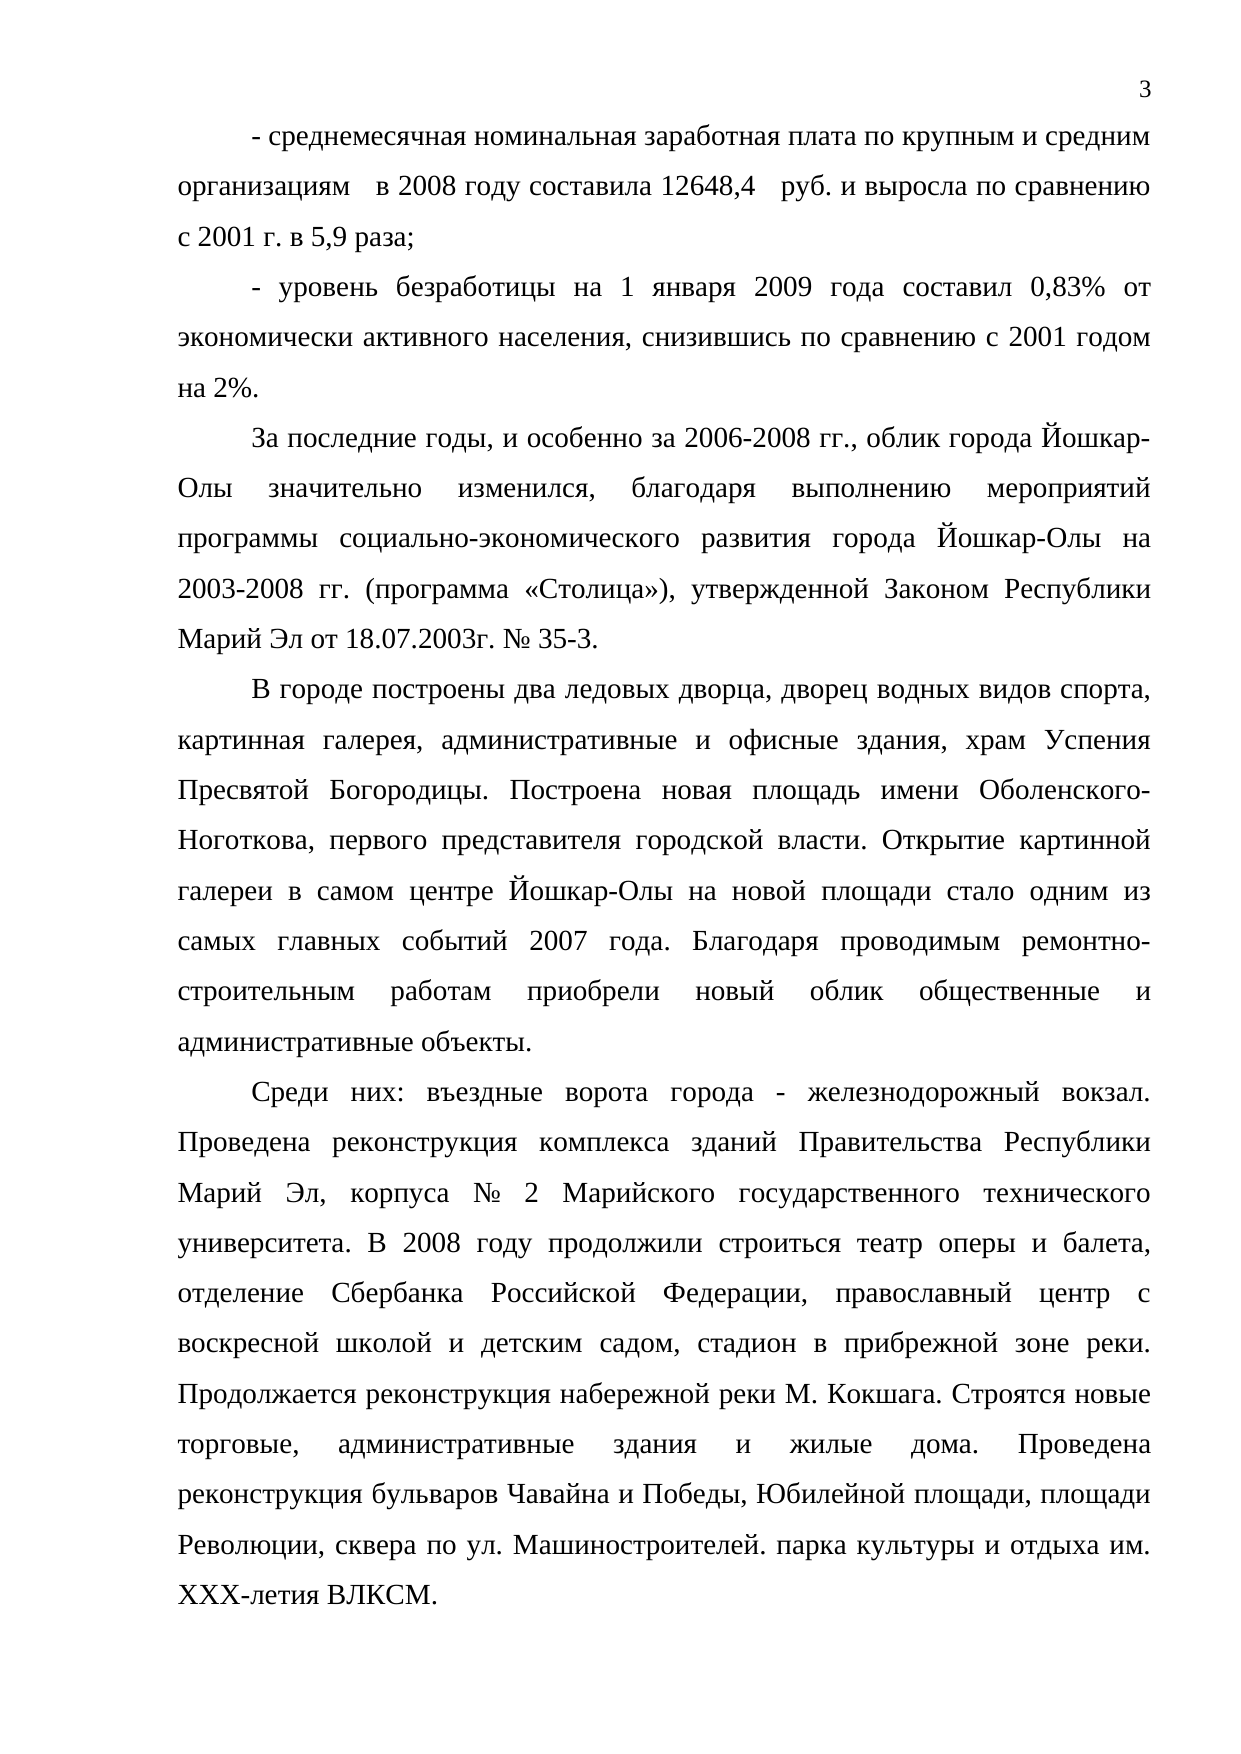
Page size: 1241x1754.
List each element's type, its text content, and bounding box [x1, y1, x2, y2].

text - уровень безработицы на 1 января 2009 года составил 0,83% от экономически активного населения, снизившись по сравнению с 2001 годом на 2%. [177, 269, 1152, 403]
text - среднемесячная номинальная заработная плата по крупным и средним организациям в 2008 году составила 12648,4 руб. и выросла по сравнению с . в 5,9 раза; [177, 118, 1152, 252]
text В городе построены два ледовых дворца, дворец водных видов спорта, картинная галерея, административные и офисные здания, храм Успения Пресвятой Богородицы. Построена новая площадь имени Оболенского-Ноготкова, первого представителя городской власти. Открытие картинной галереи в самом центре Йошкар-Олы на новой площади стало одним из самых главных событий 2007 года. Благодаря проводимым ремонтно-строительным работам приобрели новый облик общественные и административные объекты. [177, 672, 1152, 1057]
text Среди них: въездные ворота города - железнодорожный вокзал. Проведена реконструкция комплекса зданий Правительства Республики Марий Эл, корпуса № 2 Марийского государственного технического университета. В 2008 году продолжили строиться театр оперы и балета, отделение Сбербанка Российской Федерации, православный центр с воскресной школой и детским садом, стадион в прибрежной зоне реки. Продолжается реконструкция набережной реки М. Кокшага. Строятся новые торговые, административные здания и жилые дома. Проведена реконструкция бульваров Чавайна и Победы, Юбилейной площади, площади Революции, сквера по ул. Машиностроителей. парка культуры и отдыха им. ХХХ-летия ВЛКСМ. [177, 1074, 1152, 1611]
text За последние годы, и особенно за 2006-2008 гг., облик города Йошкар-Олы значительно изменился, благодаря выполнению мероприятий программы социально-экономического развития города Йошкар-Олы на 2003-2008 гг. (программа «Столица»), утвержденной Законом Республики Марий Эл от 18.07.2003г. № 35-3. [177, 420, 1152, 655]
